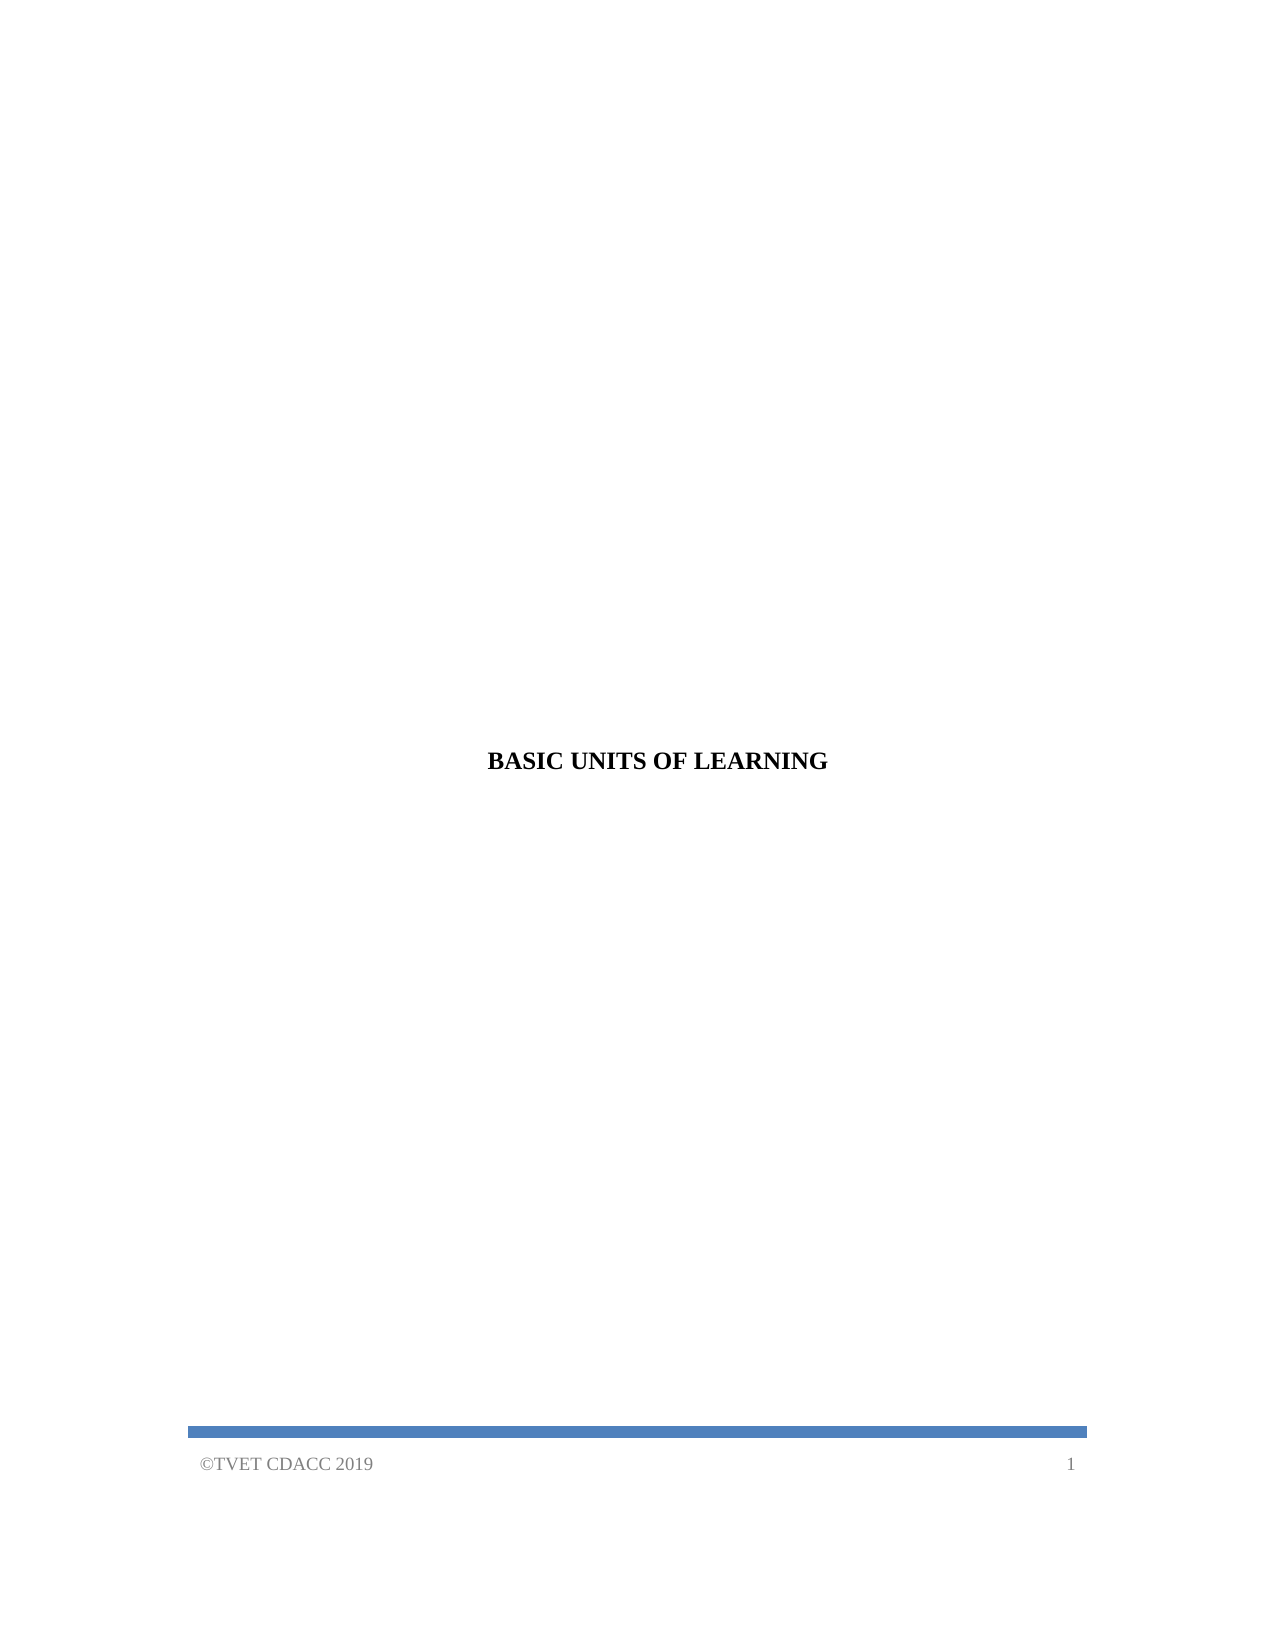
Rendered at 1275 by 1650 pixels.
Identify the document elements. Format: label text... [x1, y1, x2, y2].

subtitle BASIC UNITS OF LEARNING [412, 746, 1087, 775]
